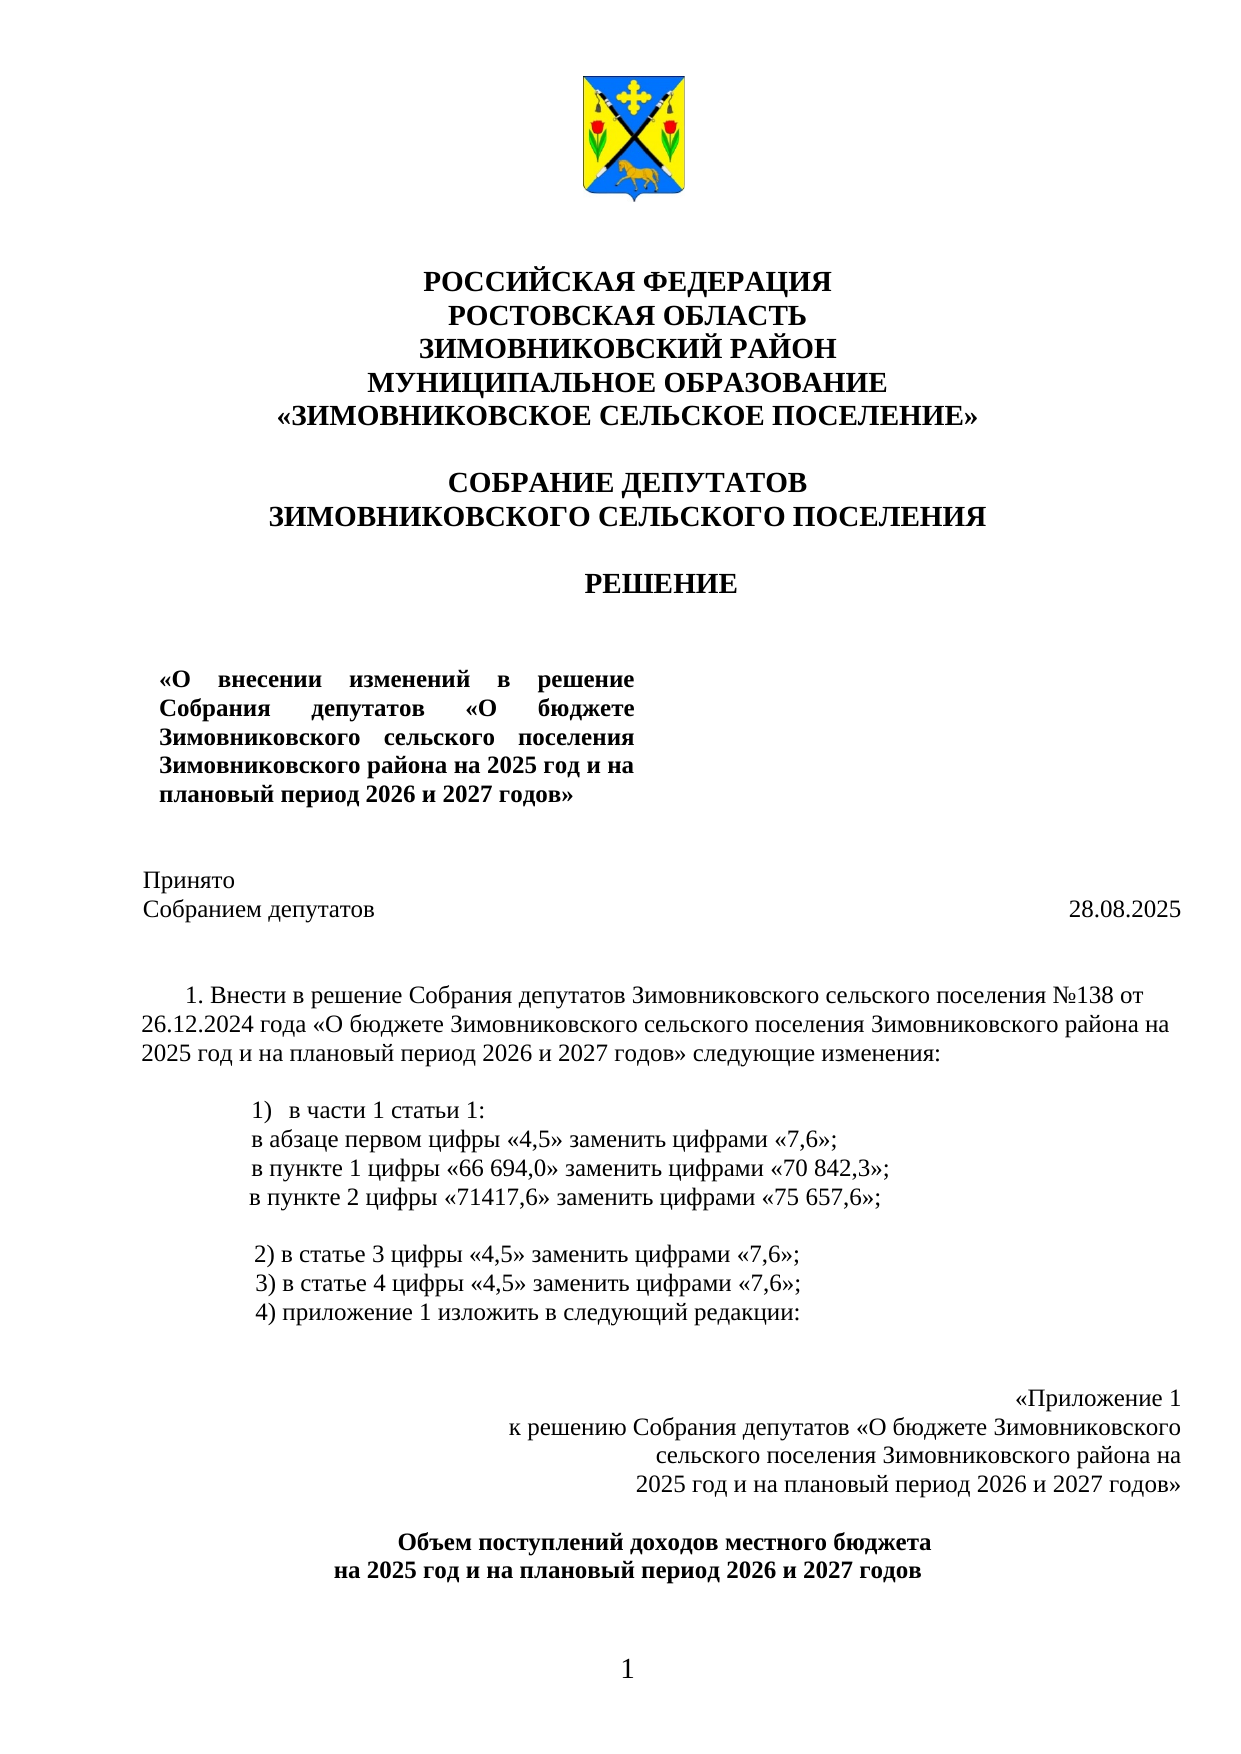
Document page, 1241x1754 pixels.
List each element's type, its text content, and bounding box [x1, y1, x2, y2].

text Собранием депутатов 28.08.2025 [74, 894, 1181, 923]
text сельского поселения Зимовниковского района на [289, 1441, 1181, 1469]
table_header «О внесении изменений в решение Собрания депутатов «О бюджете Зимовниковского сельского поселения Зимовниковского района на 2025 год и на плановый период 2026 и 2027 годов» [148, 664, 646, 808]
text Объем поступлений доходов местного бюджета [74, 1527, 1181, 1556]
text РЕШЕНИЕ [74, 566, 1181, 599]
text на 2025 год и на плановый период 2026 и 2027 годов [74, 1556, 1181, 1584]
text Принято [74, 866, 1181, 894]
text ЗИМОВНИКОВСКИЙ РАЙОН [74, 331, 1181, 365]
text в абзаце первом цифры «4,5» заменить цифрами «7,6»; [251, 1124, 1181, 1153]
text «ЗИМОВНИКОВСКОЕ СЕЛЬСКОЕ ПОСЕЛЕНИЕ» [74, 398, 1181, 432]
list в части 1 статьи 1: [251, 1096, 1181, 1124]
text 2025 год и на плановый период 2026 и 2027 годов» [289, 1469, 1181, 1498]
text 2025 год и на плановый период 2026 и 2027 годов» следующие изменения: [122, 1038, 1181, 1067]
picture [583, 76, 685, 202]
text в пункте 2 цифры «71417,6» заменить цифрами «75 657,6»; [74, 1182, 1181, 1211]
text ЗИМОВНИКОВСКОГО СЕЛЬСКОГО ПОСЕЛЕНИЯ [74, 499, 1181, 532]
text «Приложение 1 [289, 1383, 1181, 1412]
text РОССИЙСКАЯ ФЕДЕРАЦИЯ [74, 264, 1181, 298]
text 4) приложение 1 изложить в следующий редакции: [74, 1297, 1181, 1326]
text МУНИЦИПАЛЬНОЕ ОБРАЗОВАНИЕ [74, 365, 1181, 398]
text 26.12.2024 года «О бюджете Зимовниковского сельского поселения Зимовниковского района на [122, 1009, 1181, 1038]
text 3) в статье 4 цифры «4,5» заменить цифрами «7,6»; [74, 1268, 1181, 1297]
text РОСТОВСКАЯ ОБЛАСТЬ [74, 298, 1181, 331]
text СОБРАНИЕ ДЕПУТАТОВ [74, 465, 1181, 499]
text 1. Внести в решение Собрания депутатов Зимовниковского сельского поселения №138 от [122, 981, 1181, 1009]
text 2) в статье 3 цифры «4,5» заменить цифрами «7,6»; [148, 1239, 1181, 1268]
text к решению Собрания депутатов «О бюджете Зимовниковского [289, 1412, 1181, 1441]
text в пункте 1 цифры «66 694,0» заменить цифрами «70 842,3»; [251, 1153, 1181, 1182]
